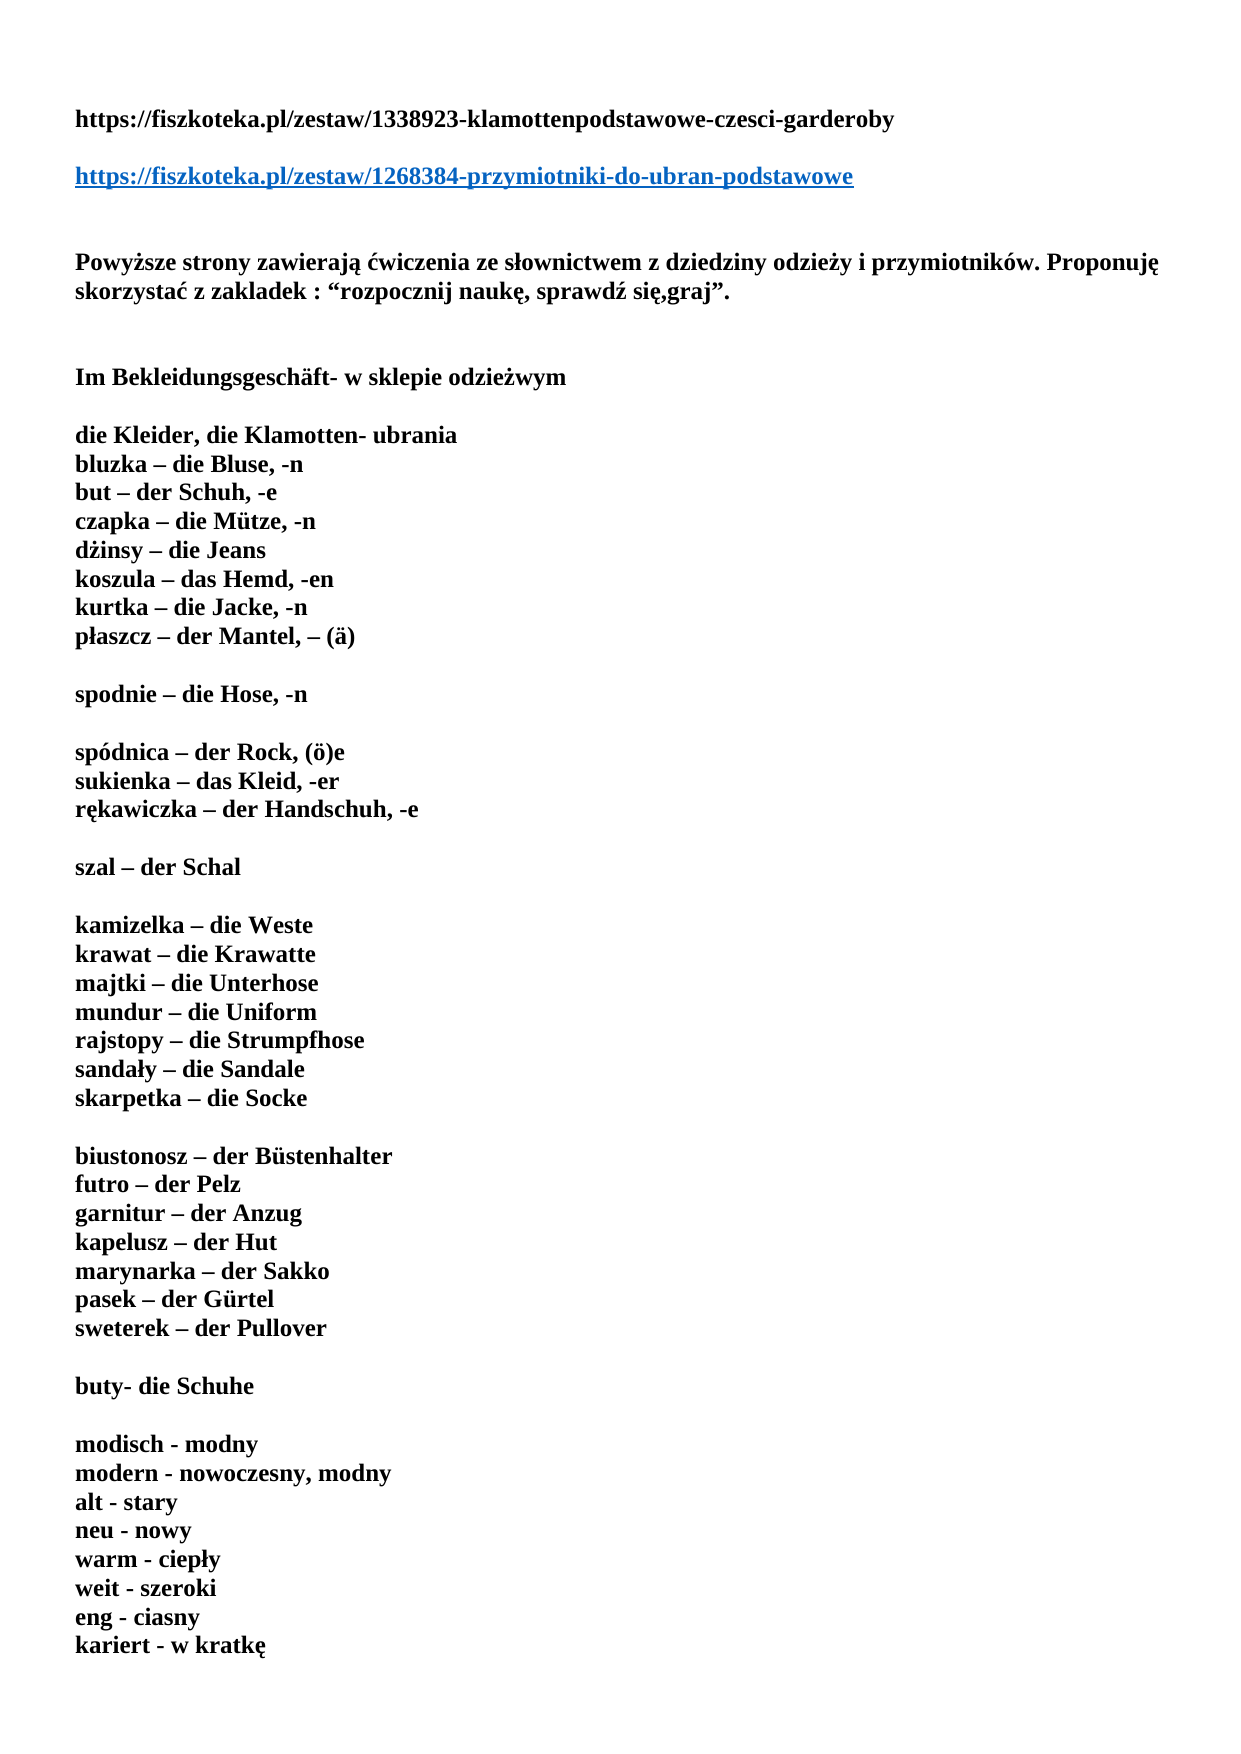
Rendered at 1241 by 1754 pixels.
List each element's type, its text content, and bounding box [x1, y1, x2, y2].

text https://fiszkoteka.pl/zestaw/1338923-klamottenpodstawowe-czesci-garderoby [75, 104, 1165, 132]
text czapka – die Mütze, -n [75, 506, 1165, 535]
text Im Bekleidungsgeschäft- w sklepie odzieżwym [75, 362, 1165, 391]
text https://fiszkoteka.pl/zestaw/1268384-przymiotniki-do-ubran-podstawowe [75, 161, 1165, 190]
text kurtka – die Jacke, -n [75, 592, 1165, 621]
text spódnica – der Rock, (ö)e [75, 737, 1165, 766]
text kamizelka – die Weste krawat – die Krawatte majtki – die Unterhose mundur – die Uniform rajstopy – die Strumpfhose sandały – die Sandale skarpetka – die Socke [75, 910, 1165, 1112]
text rękawiczka – der Handschuh, -e [75, 794, 1165, 823]
text biustonosz – der Büstenhalter futro – der Pelz garnitur – der Anzug kapelusz – der Hut marynarka – der Sakko pasek – der Gürtel sweterek – der Pullover [75, 1141, 1165, 1342]
text szal – der Schal [75, 852, 1165, 881]
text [75, 1429, 1165, 1659]
text sukienka – das Kleid, -er [75, 766, 1165, 794]
text spodnie – die Hose, -n [75, 679, 1165, 708]
text bluzka – die Bluse, -n [75, 449, 1165, 477]
text Powyższe strony zawierają ćwiczenia ze słownictwem z dziedziny odzieży i przymiotników. Proponuję skorzystać z zakladek : “rozpocznij naukę, sprawdź się,graj”. [75, 247, 1165, 305]
text dżinsy – die Jeans [75, 535, 1165, 564]
text die Kleider, die Klamotten- ubrania [75, 420, 1165, 449]
text buty- die Schuhe [75, 1371, 1165, 1400]
text but – der Schuh, -e [75, 477, 1165, 506]
text płaszcz – der Mantel, – (ä) [75, 621, 1165, 650]
text koszula – das Hemd, -en [75, 564, 1165, 592]
